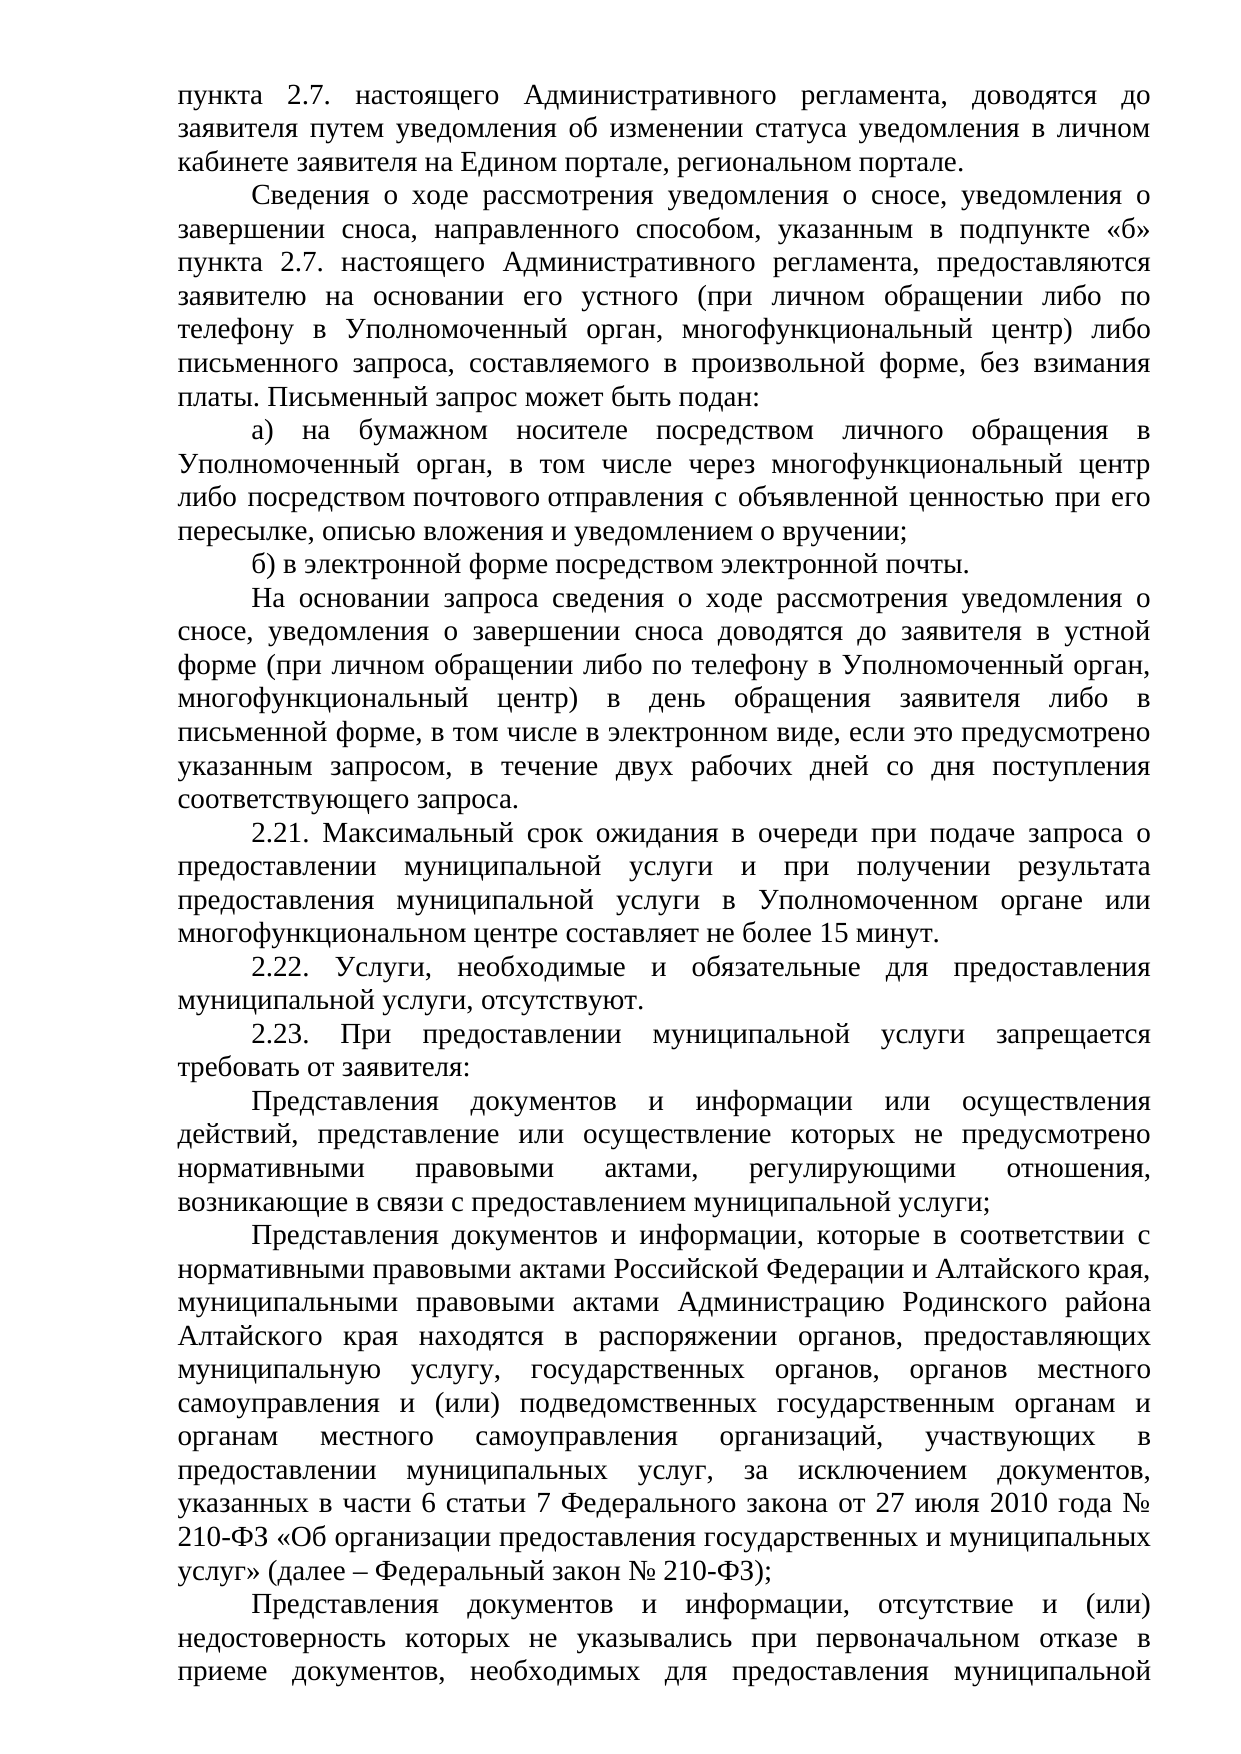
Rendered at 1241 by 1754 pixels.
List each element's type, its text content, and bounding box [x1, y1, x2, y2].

text а) на бумажном носителе посредством личного обращения в Уполномоченный орган, в том числе через многофункциональный центр либо посредством почтового отправления с объявленной ценностью при его пересылке, описью вложения и уведомлением о вручении; [177, 412, 1152, 546]
text 2.22. Услуги, необходимые и обязательные для предоставления муниципальной услуги, отсутствуют. [177, 949, 1152, 1016]
text б) в электронной форме посредством электронной почты. [177, 546, 1152, 580]
text 2.21. Максимальный срок ожидания в очереди при подаче запроса о предоставлении муниципальной услуги и при получении результата предоставления муниципальной услуги в Уполномоченном органе или многофункциональном центре составляет не более 15 минут. [177, 815, 1152, 949]
text Сведения о ходе рассмотрения уведомления о сносе, уведомления о завершении сноса, направленного способом, указанным в подпункте «б» пункта 2.7. настоящего Административного регламента, предоставляются заявителю на основании его устного (при личном обращении либо по телефону в Уполномоченный орган, многофункциональный центр) либо письменного запроса, составляемого в произвольной форме, без взимания платы. Письменный запрос может быть подан: [177, 177, 1152, 412]
text Представления документов и информации, которые в соответствии с нормативными правовыми актами Российской Федерации и Алтайского края, муниципальными правовыми актами Администрацию Родинского района Алтайского края находятся в распоряжении органов, предоставляющих муниципальную услугу, государственных органов, органов местного самоуправления и (или) подведомственных государственным органам и органам местного самоуправления организаций, участвующих в предоставлении муниципальных услуг, за исключением документов, указанных в части 6 статьи 7 Федерального закона от 27 июля 2010 года № 210-ФЗ «Об организации предоставления государственных и муниципальных услуг» (далее – Федеральный закон № 210-ФЗ); [177, 1217, 1152, 1586]
text На основании запроса сведения о ходе рассмотрения уведомления о сносе, уведомления о завершении сноса доводятся до заявителя в устной форме (при личном обращении либо по телефону в Уполномоченный орган, многофункциональный центр) в день обращения заявителя либо в письменной форме, в том числе в электронном виде, если это предусмотрено указанным запросом, в течение двух рабочих дней со дня поступления соответствующего запроса. [177, 580, 1152, 815]
text Представления документов и информации или осуществления действий, представление или осуществление которых не предусмотрено нормативными правовыми актами, регулирующими отношения, возникающие в связи с предоставлением муниципальной услуги; [177, 1083, 1152, 1217]
text 2.23. При предоставлении муниципальной услуги запрещается требовать от заявителя: [177, 1016, 1152, 1083]
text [177, 1586, 1152, 1687]
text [177, 77, 1152, 177]
